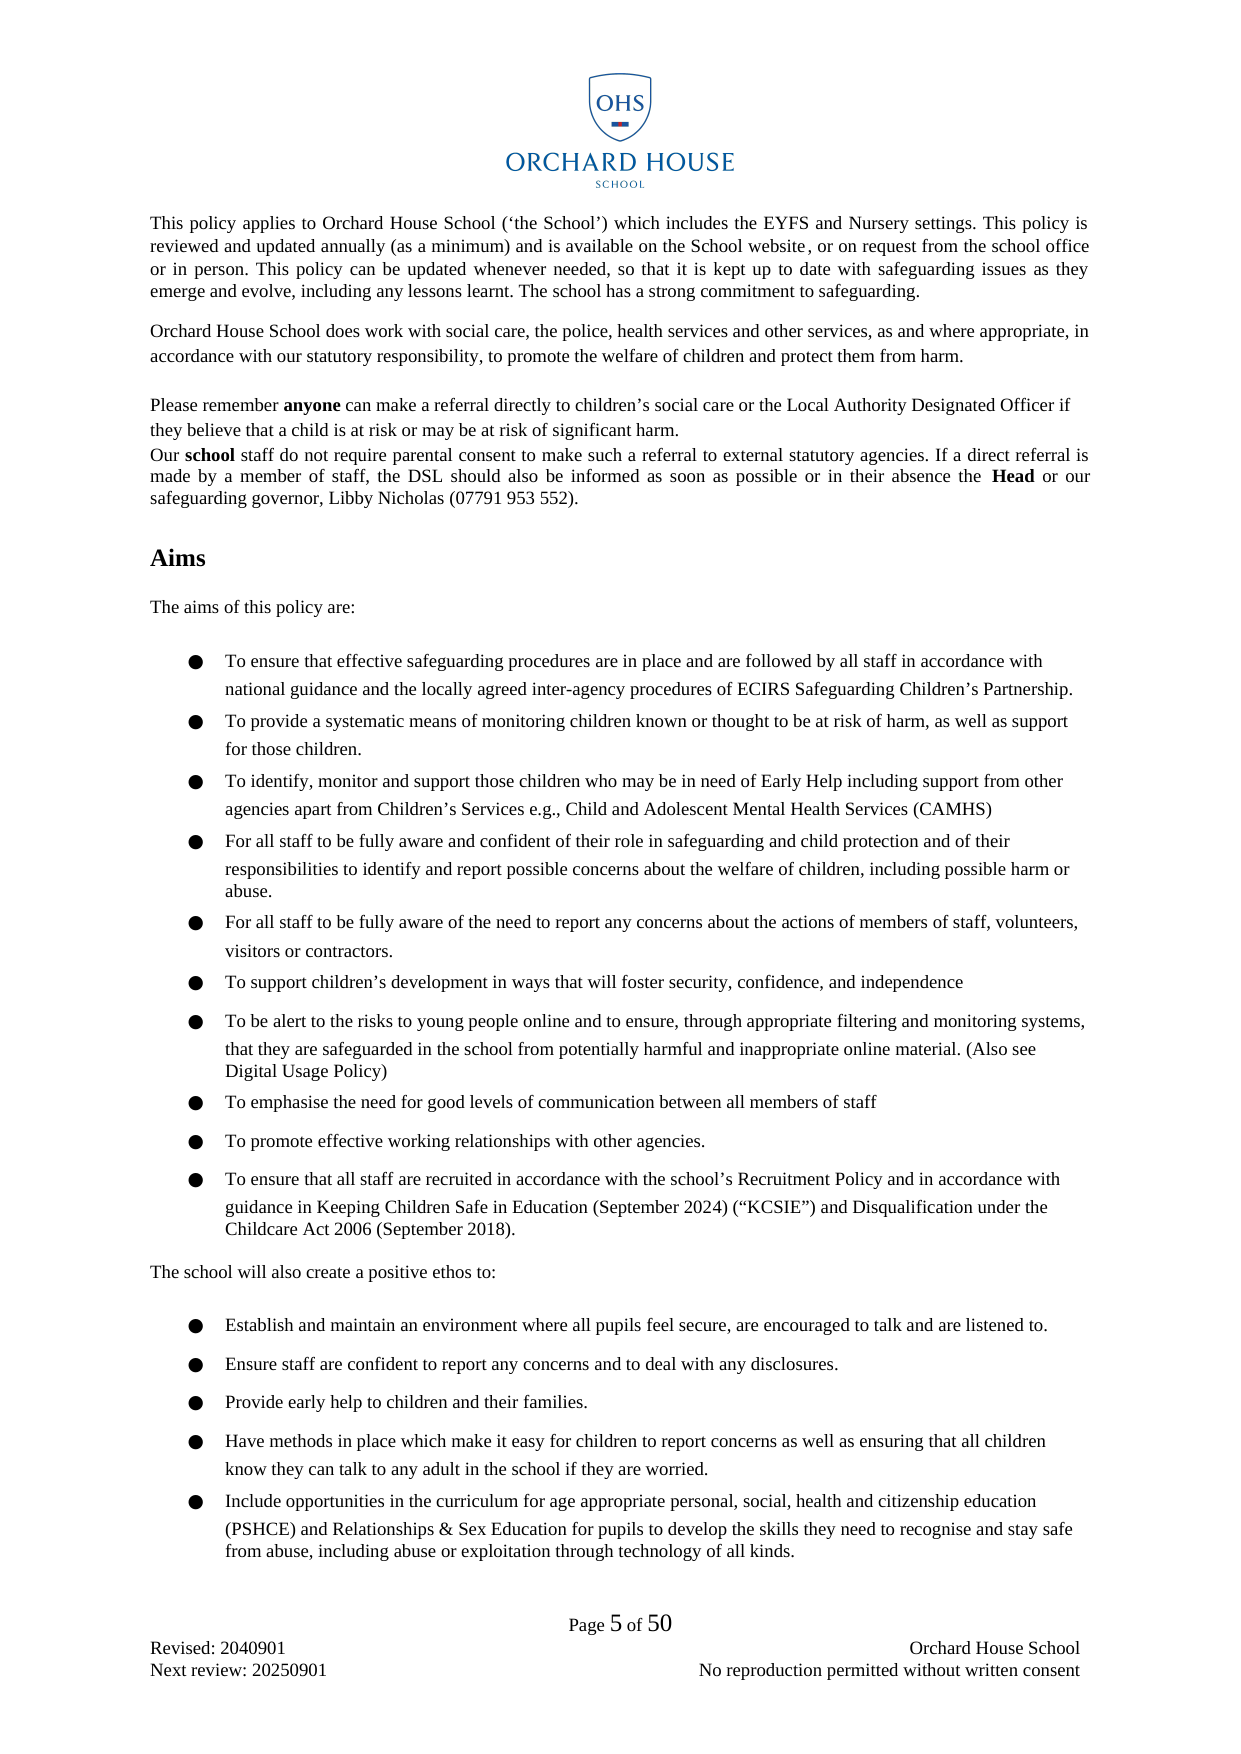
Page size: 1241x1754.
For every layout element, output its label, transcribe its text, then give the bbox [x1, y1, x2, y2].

text Aims [150, 543, 1090, 571]
list For all staff to be fully aware and confident of their role in safeguarding and child protection and of their responsibilities to identify and report possible concerns about the welfare of children, including possible harm or abuse. [187, 819, 1090, 901]
list To support children’s development in ways that will foster security, confidence, and independence [187, 961, 1090, 999]
text The school will also create a positive ethos to: [150, 1261, 1090, 1283]
list To identify, monitor and support those children who may be in need of Early Help including support from other agencies apart from Children’s Services e.g., Child and Adolescent Mental Health Services (CAMHS) [187, 759, 1090, 819]
list To emphasise the need for good levels of communication between all members of staff [187, 1081, 1090, 1119]
list To ensure that all staff are recruited in accordance with the school’s Recruitment Policy and in accordance with guidance in Keeping Children Safe in Education (September 2024) (“KCSIE”) and Disqualification under the Childcare Act 2006 (September 2018). [187, 1158, 1090, 1239]
list Have methods in place which make it easy for children to report concerns as well as ensuring that all children know they can talk to any adult in the school if they are worried. [187, 1419, 1090, 1479]
text The aims of this policy are: [150, 596, 1090, 618]
list Ensure staff are confident to report any concerns and to deal with any disclosures. [187, 1343, 1090, 1381]
text Our school staff do not require parental consent to make such a referral to external statutory agencies. If a direct referral is made by a member of staff, the DSL should also be informed as soon as possible or in their absence the Head or our safeguarding governor, Libby Nicholas (07791 953 552). [150, 444, 1090, 508]
list Establish and maintain an environment where all pupils feel secure, are encouraged to talk and are listened to. [187, 1304, 1090, 1343]
list To promote effective working relationships with other agencies. [187, 1119, 1090, 1158]
list To be alert to the risks to young people online and to ensure, through appropriate filtering and monitoring systems, that they are safeguarded in the school from potentially harmful and inappropriate online material. (Also see Digital Usage Policy) [187, 999, 1090, 1081]
list For all staff to be fully aware of the need to report any concerns about the actions of members of staff, volunteers, visitors or contractors. [187, 901, 1090, 961]
list To provide a systematic means of monitoring children known or thought to be at risk of harm, as well as support for those children. [187, 699, 1090, 759]
text This policy applies to Orchard House School (‘the School’) which includes the EYFS and Nursery settings. This policy is reviewed and updated annually (as a minimum) and is available on the School website, or on request from the school office or in person. This policy can be updated whenever needed, so that it is kept up to date with safeguarding issues as they emerge and evolve, including any lessons learnt. The school has a strong commitment to safeguarding. [150, 212, 1090, 302]
picture [506, 73, 734, 188]
list Include opportunities in the curriculum for age appropriate personal, social, health and citizenship education (PSHCE) and Relationships & Sex Education for pupils to develop the skills they need to recognise and stay safe from abuse, including abuse or exploitation through technology of all kinds. [187, 1479, 1090, 1561]
list To ensure that effective safeguarding procedures are in place and are followed by all staff in accordance with national guidance and the locally agreed inter-agency procedures of ECIRS Safeguarding Children’s Partnership. [187, 639, 1090, 699]
text Please remember anyone can make a referral directly to children’s social care or the Local Authority Designated Officer if they believe that a child is at risk or may be at risk of significant harm. [150, 394, 1090, 441]
list Provide early help to children and their families. [187, 1381, 1090, 1419]
text Orchard House School does work with social care, the police, health services and other services, as and where appropriate, in accordance with our statutory responsibility, to promote the welfare of children and protect them from harm. [150, 320, 1090, 366]
